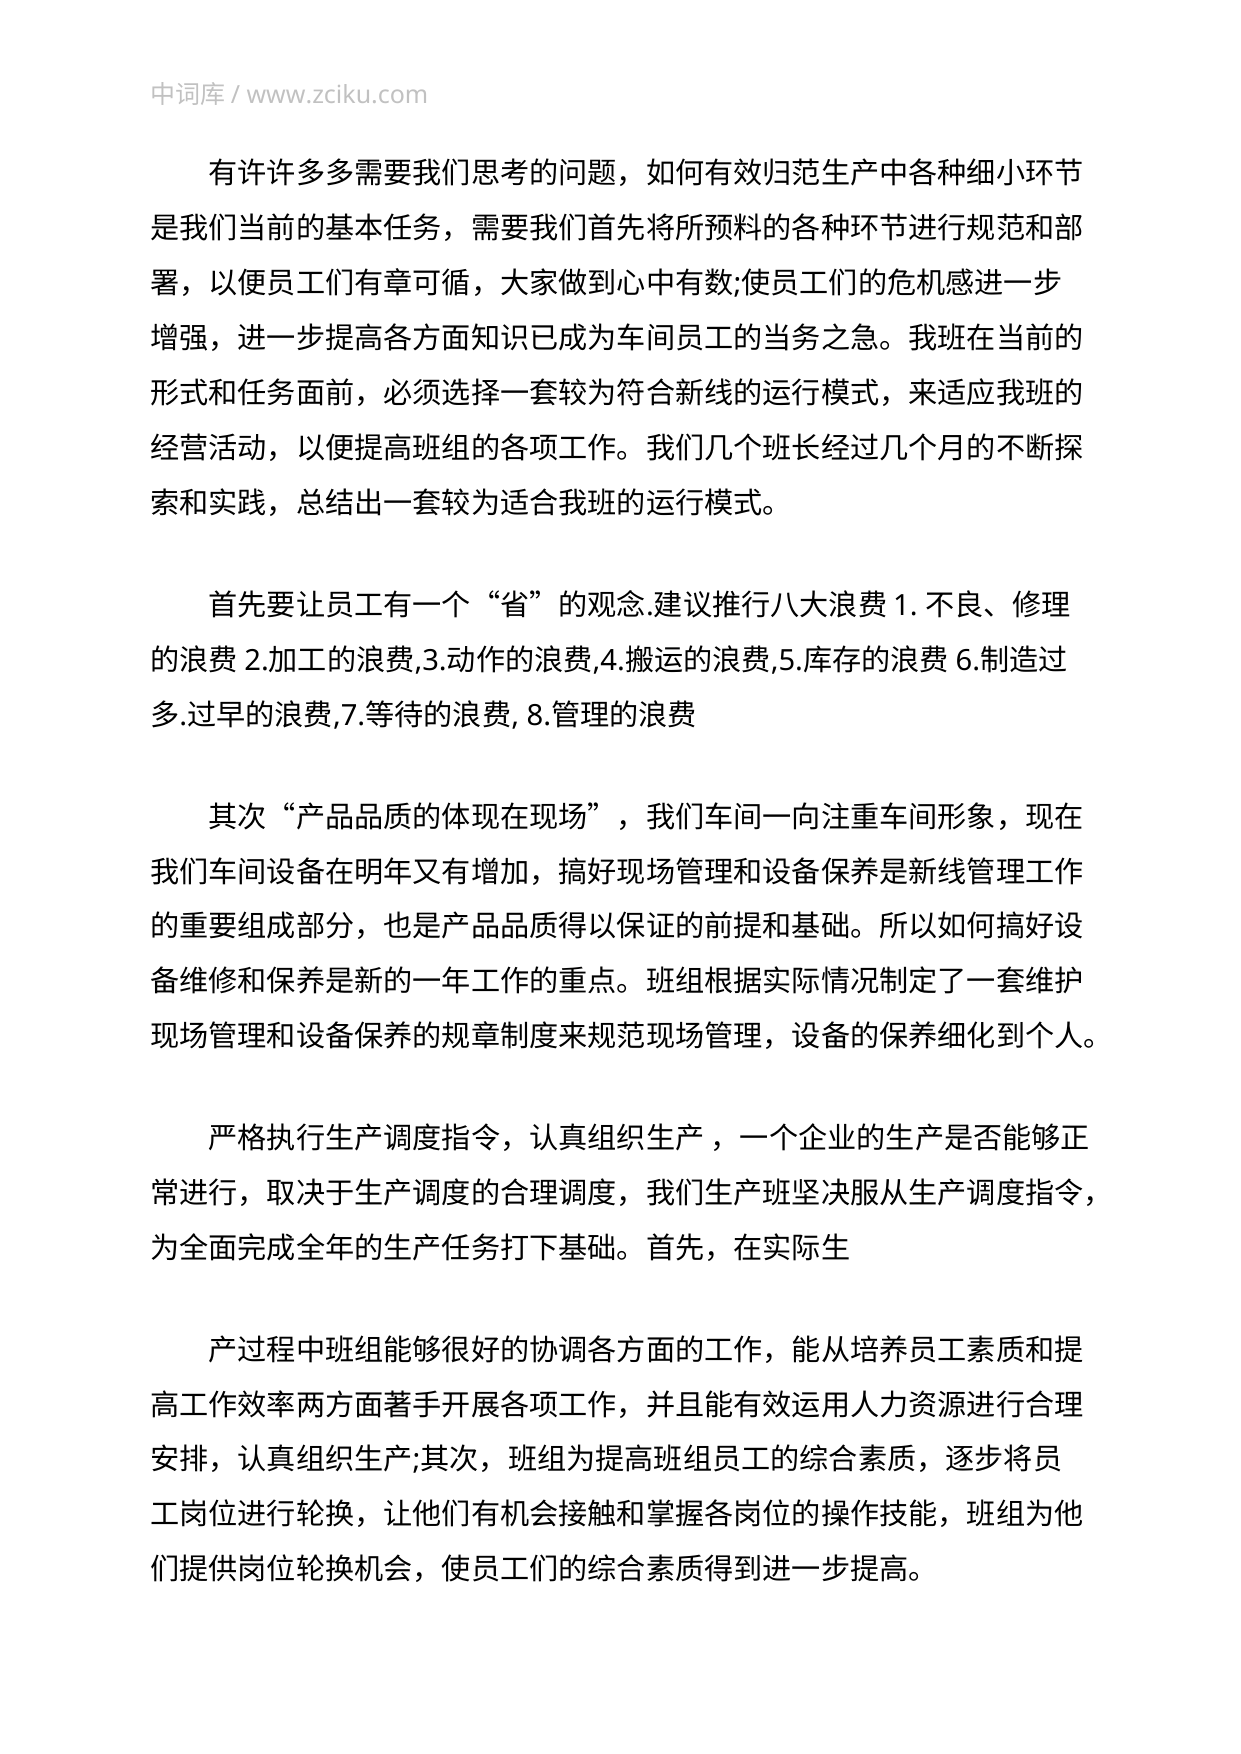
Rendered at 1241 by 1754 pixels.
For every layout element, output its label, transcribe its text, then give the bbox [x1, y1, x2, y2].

text 其次“产品品质的体现在现场”，我们车间一向注重车间形象，现在我们车间设备在明年又有增加，搞好现场管理和设备保养是新线管理工作的重要组成部分，也是产品品质得以保证的前提和基础。所以如何搞好设备维修和保养是新的一年工作的重点。班组根据实际情况制定了一套维护现场管理和设备保养的规章制度来规范现场管理，设备的保养细化到个人。 [150, 793, 1090, 1055]
text 产过程中班组能够很好的协调各方面的工作，能从培养员工素质和提高工作效率两方面著手开展各项工作，并且能有效运用人力资源进行合理安排，认真组织生产;其次，班组为提高班组员工的综合素质，逐步将员工岗位进行轮换，让他们有机会接触和掌握各岗位的操作技能，班组为他们提供岗位轮换机会，使员工们的综合素质得到进一步提高。 [150, 1326, 1090, 1588]
text 首先要让员工有一个“省”的观念.建议推行八大浪费1. 不良、修理的浪费 2.加工的浪费,3.动作的浪费,4.搬运的浪费,5.库存的浪费 6.制造过多.过早的浪费,7.等待的浪费, 8.管理的浪费 [150, 581, 1090, 734]
text 严格执行生产调度指令，认真组织生产 ，一个企业的生产是否能够正常进行，取决于生产调度的合理调度，我们生产班坚决服从生产调度指令，为全面完成全年的生产任务打下基础。首先，在实际生 [150, 1114, 1090, 1267]
text 有许许多多需要我们思考的问题，如何有效归范生产中各种细小环节是我们当前的基本任务，需要我们首先将所预料的各种环节进行规范和部署，以便员工们有章可循，大家做到心中有数;使员工们的危机感进一步增强，进一步提高各方面知识已成为车间员工的当务之急。我班在当前的形式和任务面前，必须选择一套较为符合新线的运行模式，来适应我班的经营活动，以便提高班组的各项工作。我们几个班长经过几个月的不断探索和实践，总结出一套较为适合我班的运行模式。 [150, 150, 1090, 522]
